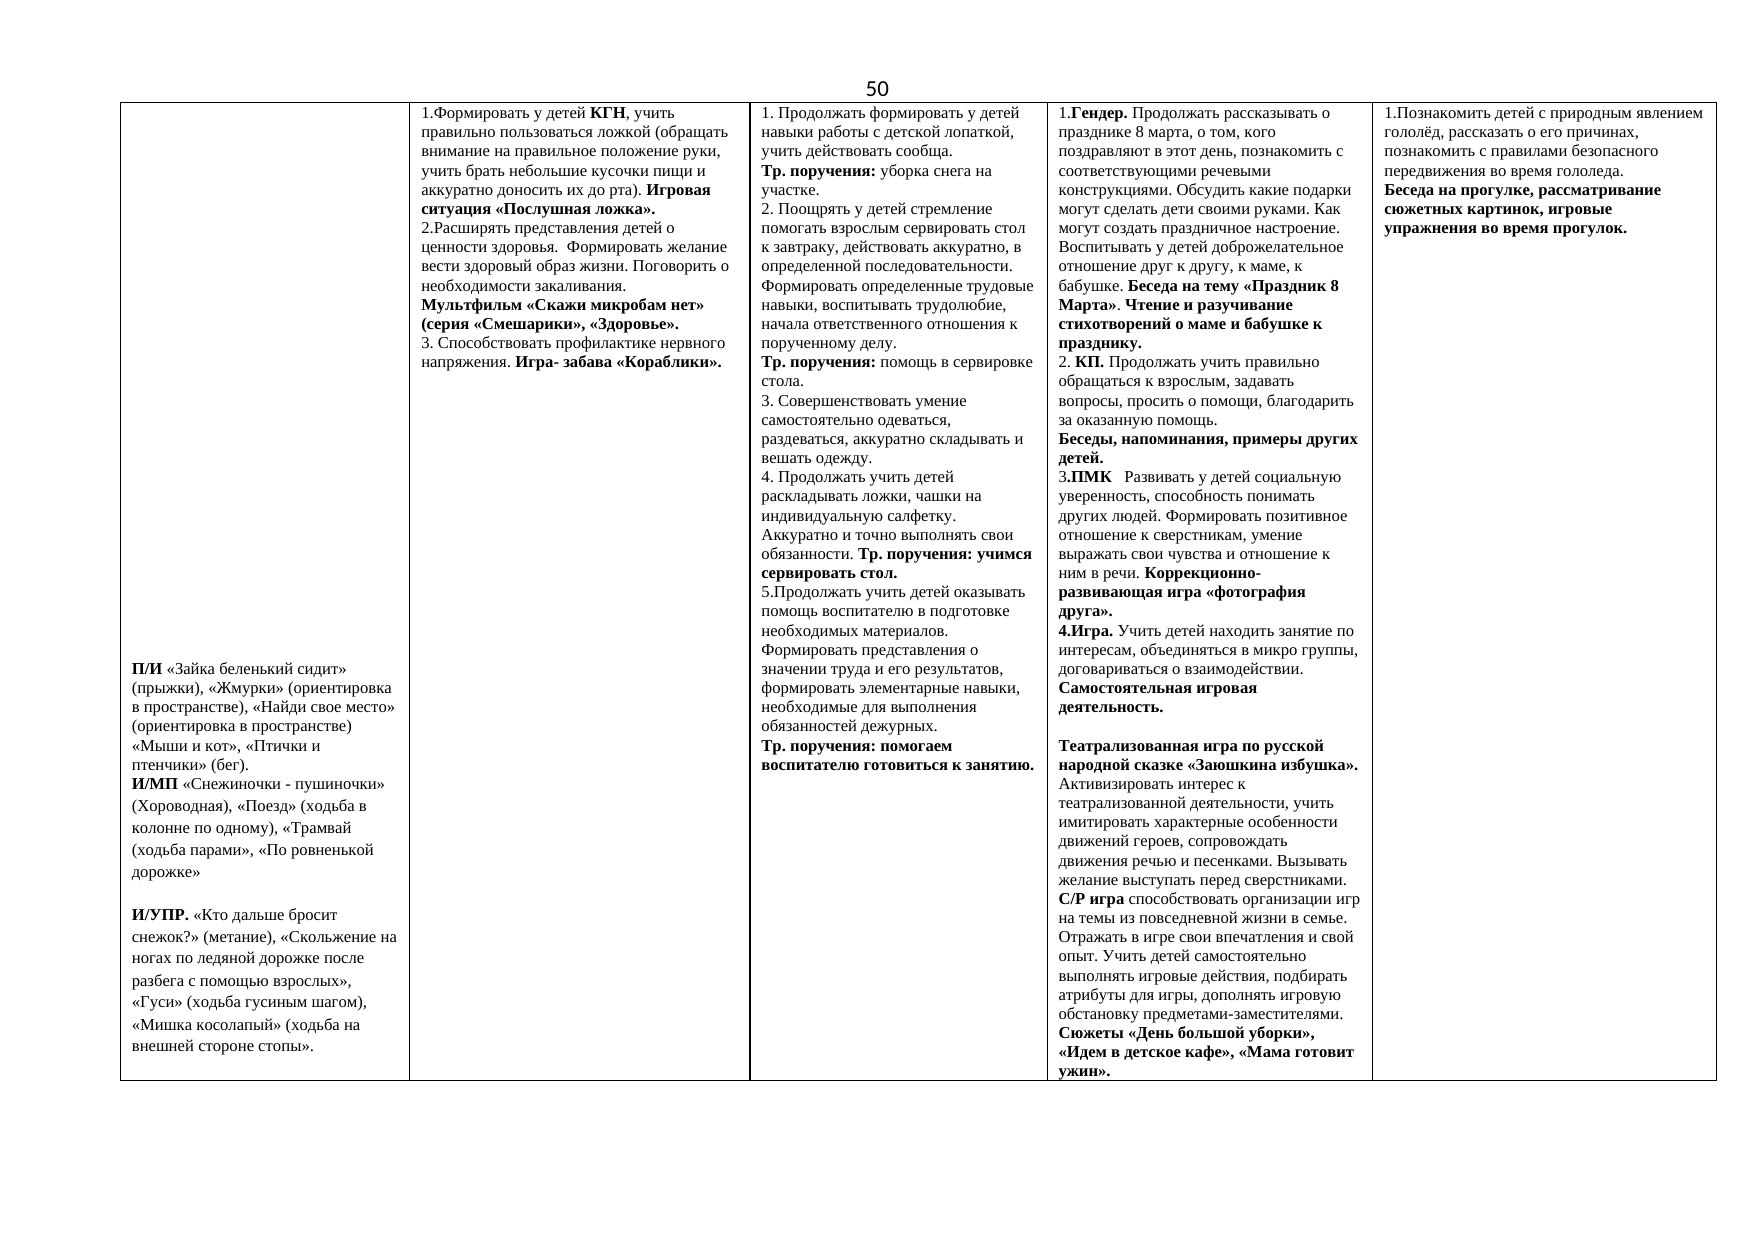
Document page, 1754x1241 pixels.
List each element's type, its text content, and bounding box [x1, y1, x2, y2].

table_cell 1. Продолжать формировать у детей навыки работы с детской лопаткой, учить действовать сообща. Тр. поручения: уборка снега на участке. 2. Поощрять у детей стремление помогать взрослым сервировать стол к завтраку, действовать аккуратно, в определенной последовательности. Формировать определенные трудовые навыки, воспитывать трудолюбие, начала ответственного отношения к порученному делу. Тр. поручения: помощь в сервировке стола. 3. Совершенствовать умение самостоятельно одеваться, раздеваться, аккуратно складывать и вешать одежду. 4. Продолжать учить детей раскладывать ложки, чашки на индивидуальную салфетку. Аккуратно и точно выполнять свои обязанности. Тр. поручения: учимся сервировать стол. 5.Продолжать учить детей оказывать помощь воспитателю в подготовке необходимых материалов. Формировать представления о значении труда и его результатов, формировать элементарные навыки, необходимые для выполнения обязанностей дежурных. Тр. поручения: помогаем воспитателю готовиться к занятию. [751, 103, 1047, 1080]
table_cell 1.Познакомить детей с природным явлением гололёд, рассказать о его причинах, познакомить с правилами безопасного передвижения во время гололеда. Беседа на прогулке, рассматривание сюжетных картинок, игровые упражнения во время прогулок. [1373, 103, 1716, 1080]
table_cell 1.Гендер. Продолжать рассказывать о празднике 8 марта, о том, кого поздравляют в этот день, познакомить с соответствующими речевыми конструкциями. Обсудить какие подарки могут сделать дети своими руками. Как могут создать праздничное настроение. Воспитывать у детей доброжелательное отношение друг к другу, к маме, к бабушке. Беседа на тему «Праздник 8 Марта». Чтение и разучивание стихотворений о маме и бабушке к празднику. 2. КП. Продолжать учить правильно обращаться к взрослым, задавать вопросы, просить о помощи, благодарить за оказанную помощь. Беседы, напоминания, примеры других детей. 3.ПМК Развивать у детей социальную уверенность, способность понимать других людей. Формировать позитивное отношение к сверстникам, умение выражать свои чувства и отношение к ним в речи. Коррекционно- развивающая игра «фотография друга». 4.Игра. Учить детей находить занятие по интересам, объединяться в микро группы, договариваться о взаимодействии. Самостоятельная игровая деятельность. Театрализованная игра по русской народной сказке «Заюшкина избушка». Активизировать интерес к театрализованной деятельности, учить имитировать характерные особенности движений героев, сопровождать движения речью и песенками. Вызывать желание выступать перед сверстниками. С/Р игра способствовать организации игр на темы из повседневной жизни в семье. Отражать в игре свои впечатления и свой опыт. Учить детей самостоятельно выполнять игровые действия, подбирать атрибуты для игры, дополнять игровую обстановку предметами-заместителями. Сюжеты «День большой уборки», «Идем в детское кафе», «Мама готовит ужин». [1048, 103, 1372, 1080]
table_cell 1.Формировать у детей КГН, учить правильно пользоваться ложкой (обращать внимание на правильное положение руки, учить брать небольшие кусочки пищи и аккуратно доносить их до рта). Игровая ситуация «Послушная ложка». 2.Расширять представления детей о ценности здоровья. Формировать желание вести здоровый образ жизни. Поговорить о необходимости закаливания. Мультфильм «Скажи микробам нет» (серия «Смешарики», «Здоровье». 3. Способствовать профилактике нервного напряжения. Игра- забава «Кораблики». [410, 103, 749, 1080]
table_cell П/И «Зайка беленький сидит» (прыжки), «Жмурки» (ориентировка в пространстве), «Найди свое место» (ориентировка в пространстве) «Мыши и кот», «Птички и птенчики» (бег). И/МП «Снежиночки - пушиночки» (Хороводная), «Поезд» (ходьба в колонне по одному), «Трамвай (ходьба парами», «По ровненькой дорожке» И/УПР. «Кто дальше бросит снежок?» (метание), «Скольжение на ногах по ледяной дорожке после разбега с помощью взрослых», «Гуси» (ходьба гусиным шагом), «Мишка косолапый» (ходьба на внешней стороне стопы». [121, 103, 409, 1080]
